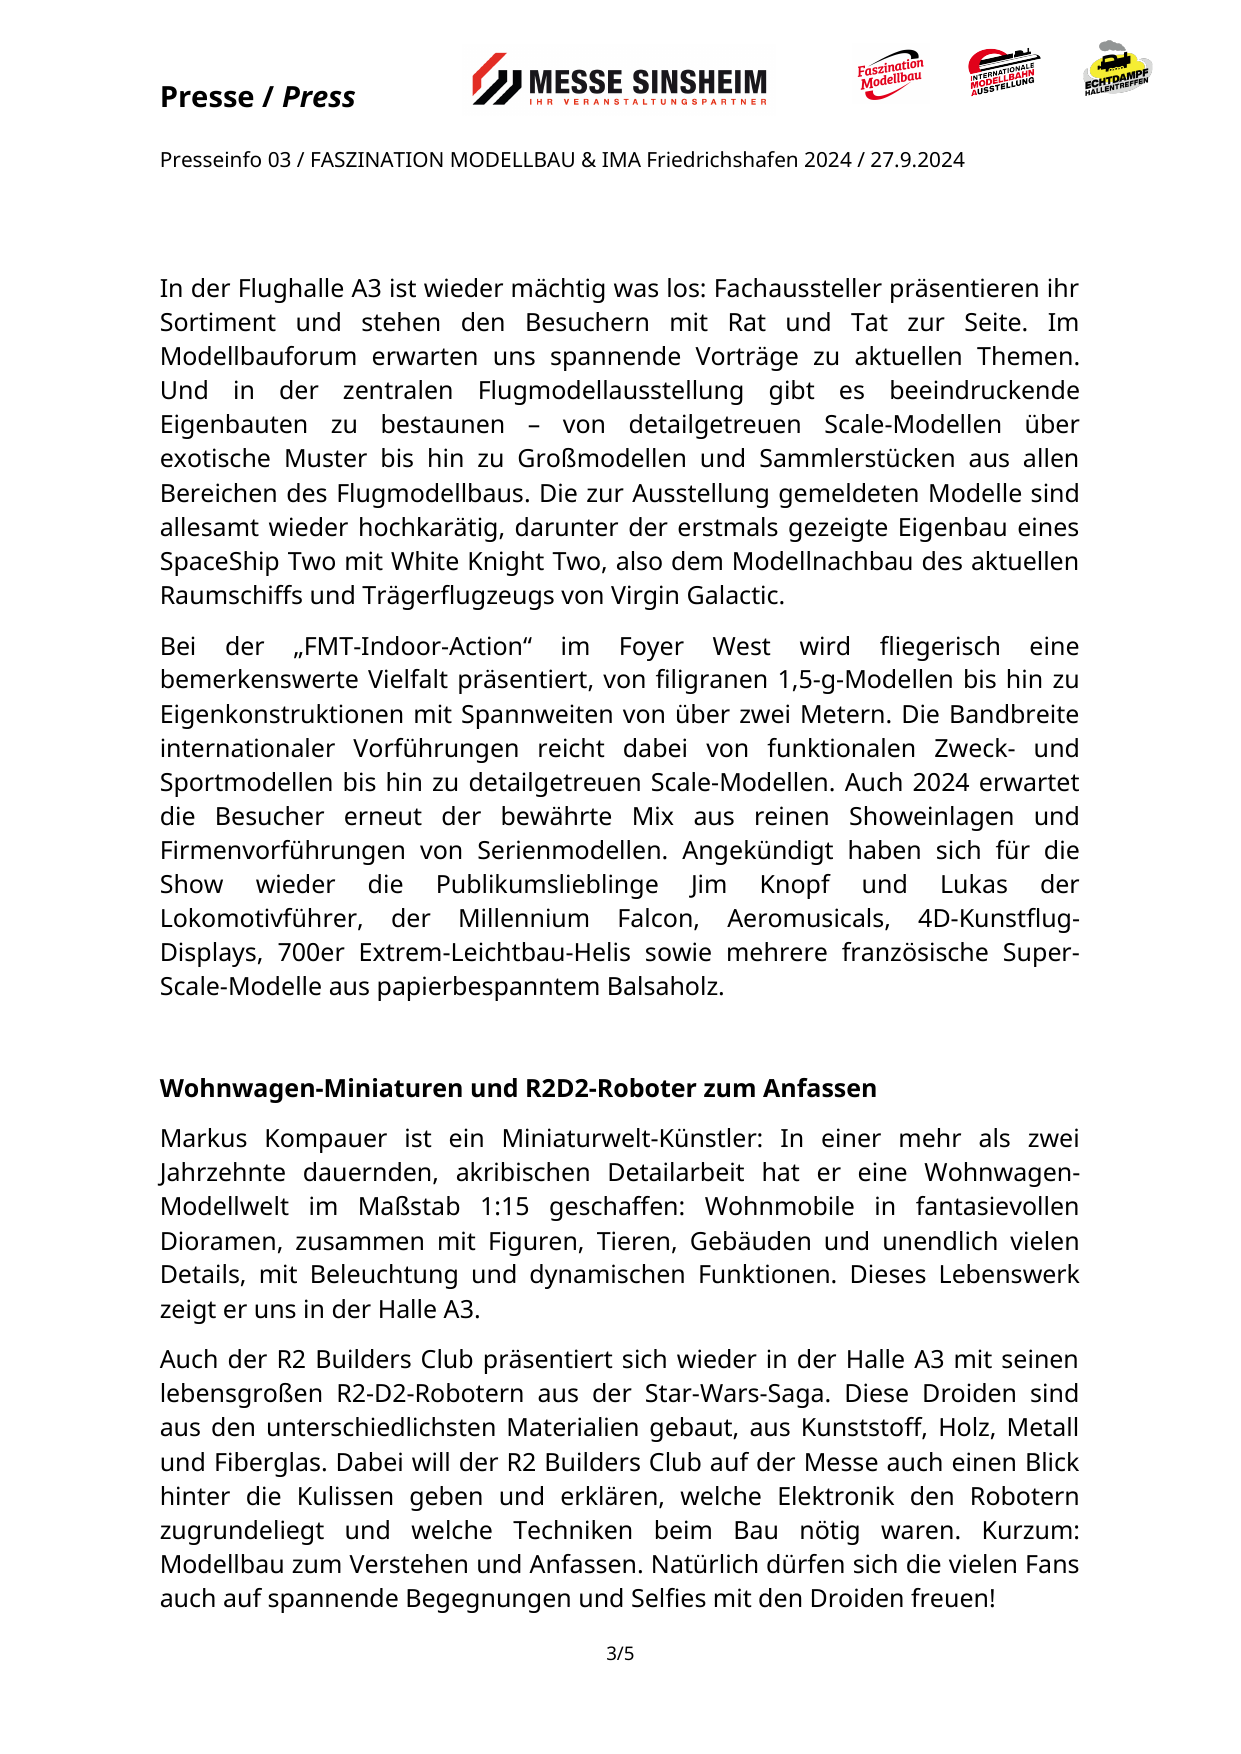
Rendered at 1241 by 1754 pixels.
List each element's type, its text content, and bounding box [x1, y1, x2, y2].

picture [961, 40, 1045, 104]
text Bei der „FMT-Indoor-Action“ im Foyer West wird fliegerisch eine bemerkenswerte Vielfalt präsentiert, von filigranen 1,5-g-Modellen bis hin zu Eigenkonstruktionen mit Spannweiten von über zwei Metern. Die Bandbreite internationaler Vorführungen reicht dabei von funktionalen Zweck- und Sportmodellen bis hin zu detailgetreuen Scale-Modellen. Auch 2024 erwartet die Besucher erneut der bewährte Mix aus reinen Showeinlagen und Firmenvorführungen von Serienmodellen. Angekündigt haben sich für die Show wieder die Publikumslieblinge Jim Knopf und Lukas der Lokomotivführer, der Millennium Falcon, Aeromusicals, 4D-Kunstflug-Displays, 700er Extrem-Leichtbau-Helis sowie mehrere französische Super-Scale-Modelle aus papierbespanntem Balsaholz. [159, 628, 1081, 1003]
text Auch der R2 Builders Club präsentiert sich wieder in der Halle A3 mit seinen lebensgroßen R2-D2-Robotern aus der Star-Wars-Saga. Diese Droiden sind aus den unterschiedlichsten Materialien gebaut, aus Kunststoff, Holz, Metall und Fiberglas. Dabei will der R2 Builders Club auf der Messe auch einen Blick hinter die Kulissen geben und erklären, welche Elektronik den Robotern zugrundeliegt und welche Techniken beim Bau nötig waren. Kurzum: Modellbau zum Verstehen und Anfassen. Natürlich dürfen sich die vielen Fans auch auf spannende Begegnungen und Selfies mit den Droiden freuen! [159, 1342, 1081, 1614]
text Wohnwagen-Miniaturen und R2D2-Roboter zum Anfassen [159, 1070, 1081, 1104]
text In der Flughalle A3 ist wieder mächtig was los: Fachaussteller präsentieren ihr Sortiment und stehen den Besuchern mit Rat und Tat zur Seite. Im Modellbauforum erwarten uns spannende Vorträge zu aktuellen Themen. Und in der zentralen Flugmodellausstellung gibt es beeindruckende Eigenbauten zu bestaunen – von detailgetreuen Scale-Modellen über exotische Muster bis hin zu Großmodellen und Sammlerstücken aus allen Bereichen des Flugmodellbaus. Die zur Ausstellung gemeldeten Modelle sind allesamt wieder hochkarätig, darunter der erstmals gezeigte Eigenbau eines SpaceShip Two mit White Knight Two, also dem Modellnachbau des aktuellen Raumschiffs und Trägerflugzeugs von Virgin Galactic. [159, 271, 1081, 611]
text Markus Kompauer ist ein Miniaturwelt-Künstler: In einer mehr als zwei Jahrzehnte dauernden, akribischen Detailarbeit hat er eine Wohnwagen-Modellwelt im Maßstab 1:15 geschaffen: Wohnmobile in fantasievollen Dioramen, zusammen mit Figuren, Tieren, Gebäuden und unendlich vielen Details, mit Beleuchtung und dynamischen Funktionen. Dieses Lebenswerk zeigt er uns in der Halle A3. [159, 1121, 1081, 1325]
picture [461, 44, 777, 116]
picture [852, 43, 931, 104]
